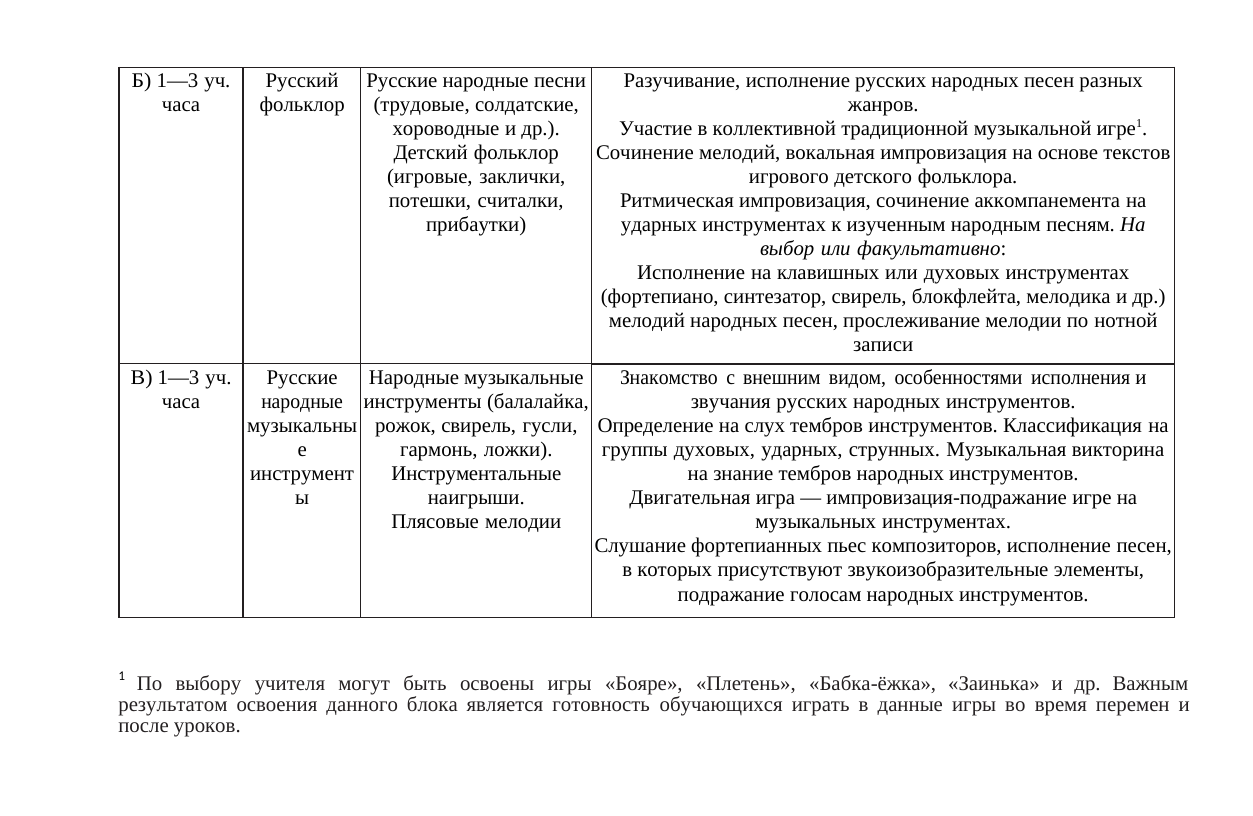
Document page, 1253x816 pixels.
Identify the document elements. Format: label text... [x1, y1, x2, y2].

table_cell Русские народные музыкальные инструменты [244, 364, 360, 617]
table_cell Народные музыкальные инструменты (балалайка, рожок, свирель, гусли, гармонь, ложки). Инструментальные наигрыши. Плясовые мелодии [361, 364, 591, 617]
table_cell В) 1—3 уч. часа [120, 364, 242, 617]
table_cell Разучивание, исполнение русских народных песен разных жанров. Участие в коллективной традиционной музыкальной игре. Сочинение мелодий, вокальная импровизация на основе текстов игрового детского фольклора. Ритмическая импровизация, сочинение аккомпанемента на ударных инструментах к изученным народным песням. На выбор или факультативно: Исполнение на клавишных или духовых инструментах (фортепиано, синтезатор, свирель, блокфлейта, мелодика и др.) мелодий народных песен, прослеживание мелодии по нотной записи [592, 68, 1174, 363]
table_cell Знакомство с внешним видом, особенностями исполнения и звучания русских народных инструментов. Определение на слух тембров инструментов. Классификация на группы духовых, ударных, струнных. Музыкальная викторина на знание тембров народных инструментов. Двигательная игра — импровизация-подражание игре на музыкальных инструментах. Слушание фортепианных пьес композиторов, исполнение песен, в которых присутствуют звукоизобразительные элементы, подражание голосам народных инструментов. [592, 365, 1174, 617]
table_cell Русские народные песни (трудовые, солдатские, хороводные и др.). Детский фольклор (игровые, заклички, потешки, считалки, прибаутки) [361, 68, 591, 363]
table_cell Русский фольклор [244, 68, 360, 363]
table_cell Б) 1—3 уч. часа [120, 68, 242, 363]
